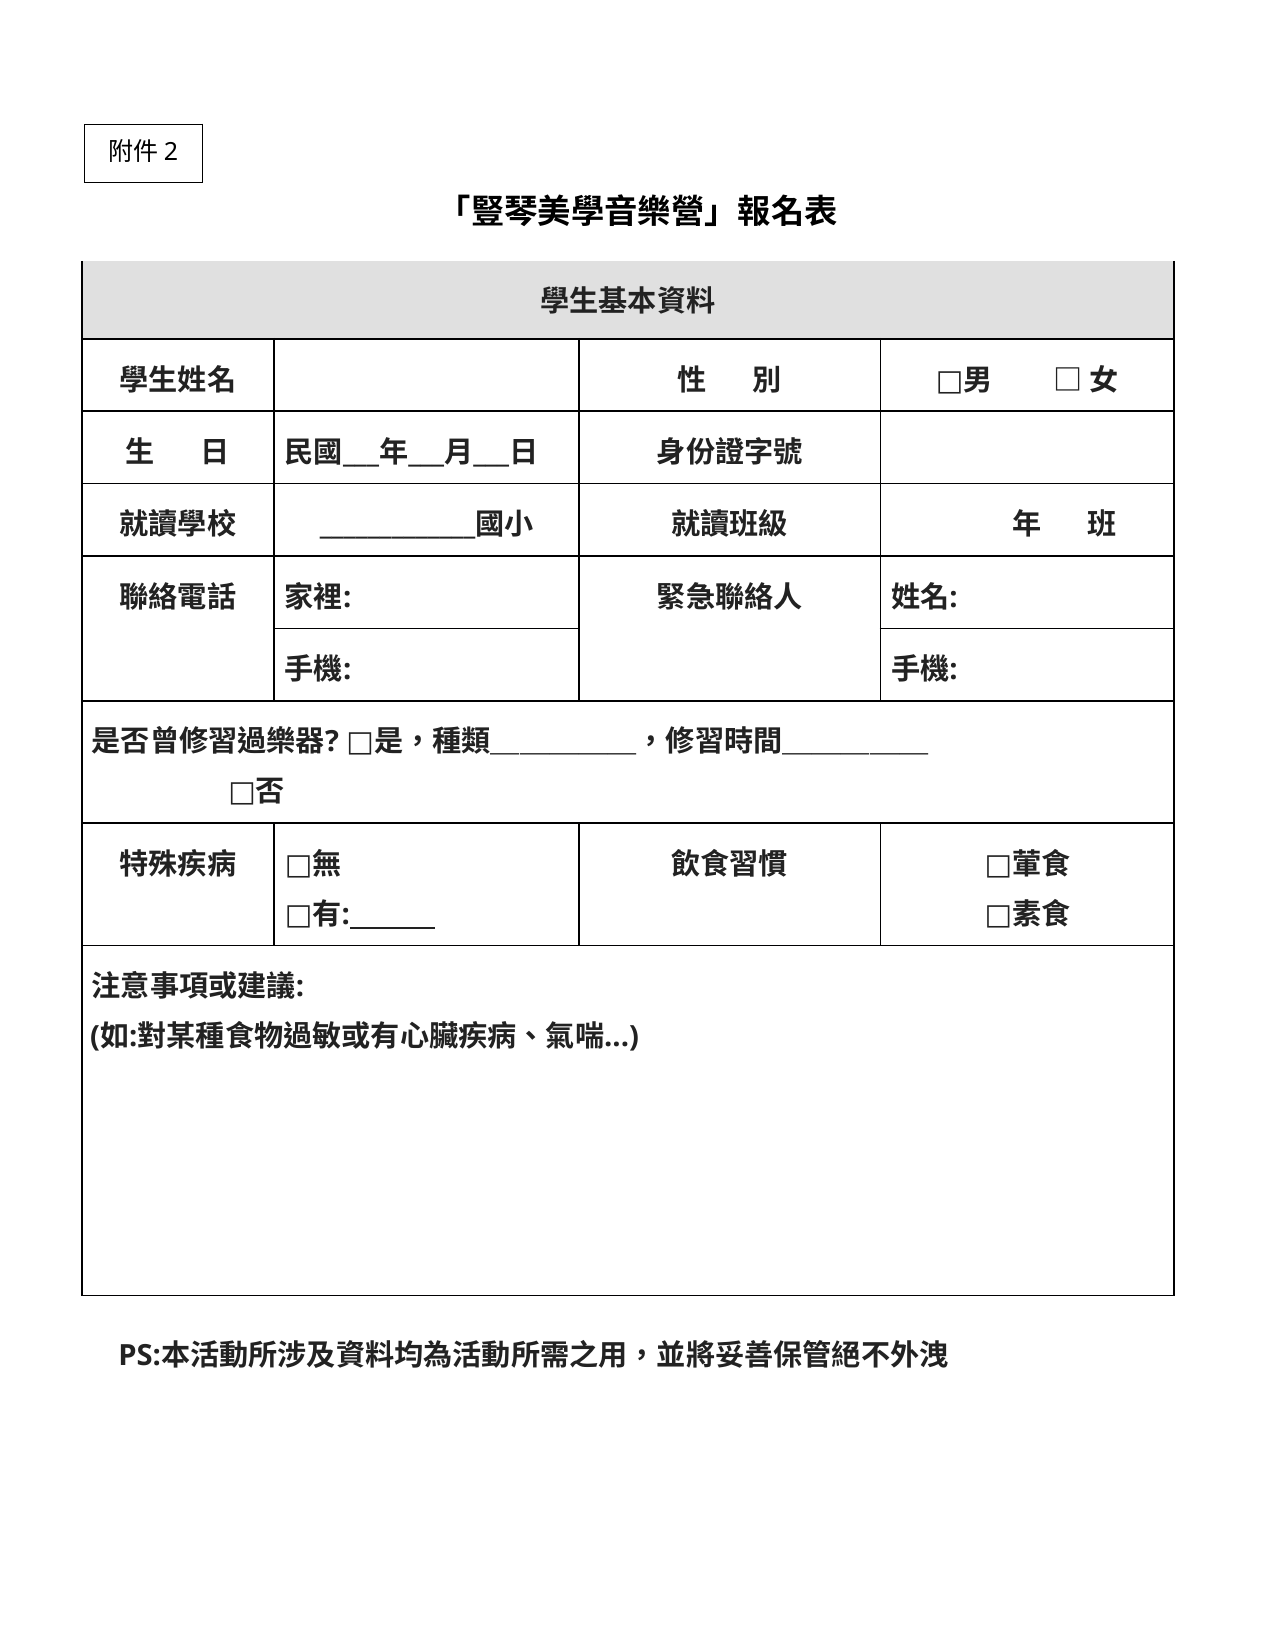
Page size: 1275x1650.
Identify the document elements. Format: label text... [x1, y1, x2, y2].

table_cell 民國___年___月___日 [275, 412, 578, 483]
table_cell _____________國小 [275, 484, 578, 555]
table_cell 家裡: [275, 557, 578, 627]
table_cell □男 □ 女 [881, 340, 1173, 410]
table_cell 是否曾修習過樂器? □是，種類＿＿＿＿＿，修習時間＿＿＿＿＿ □否 [83, 702, 1173, 822]
table_cell 年 班 [881, 484, 1173, 555]
table_cell □無 □有: [275, 824, 578, 945]
table_cell 就讀班級 [580, 484, 880, 555]
table_cell 手機: [275, 629, 578, 700]
table_cell 緊急聯絡人 [580, 557, 880, 700]
table_cell 生 日 [83, 412, 273, 483]
table_cell 學生姓名 [83, 340, 273, 410]
text PS:本活動所涉及資料均為活動所需之用，並將妥善保管絕不外洩 [118, 1325, 1157, 1375]
table_cell 就讀學校 [83, 484, 273, 555]
table_cell 手機: [881, 629, 1173, 700]
table_cell 注意事項或建議: (如:對某種食物過敏或有心臟疾病、氣喘...) [83, 946, 1173, 1295]
table_cell [881, 412, 1173, 483]
table_cell [275, 340, 578, 410]
text 「豎琴美學音樂營」報名表 [118, 184, 1157, 233]
table_header 學生基本資料 [83, 261, 1173, 338]
table_cell □葷食 □素食 [881, 824, 1173, 945]
table_cell 性 別 [580, 340, 880, 410]
table_cell 聯絡電話 [83, 557, 273, 700]
table_cell 姓名: [881, 557, 1173, 627]
table_cell 飲食習慣 [580, 824, 880, 945]
table_cell 特殊疾病 [83, 824, 273, 945]
table_cell 身份證字號 [580, 412, 880, 483]
